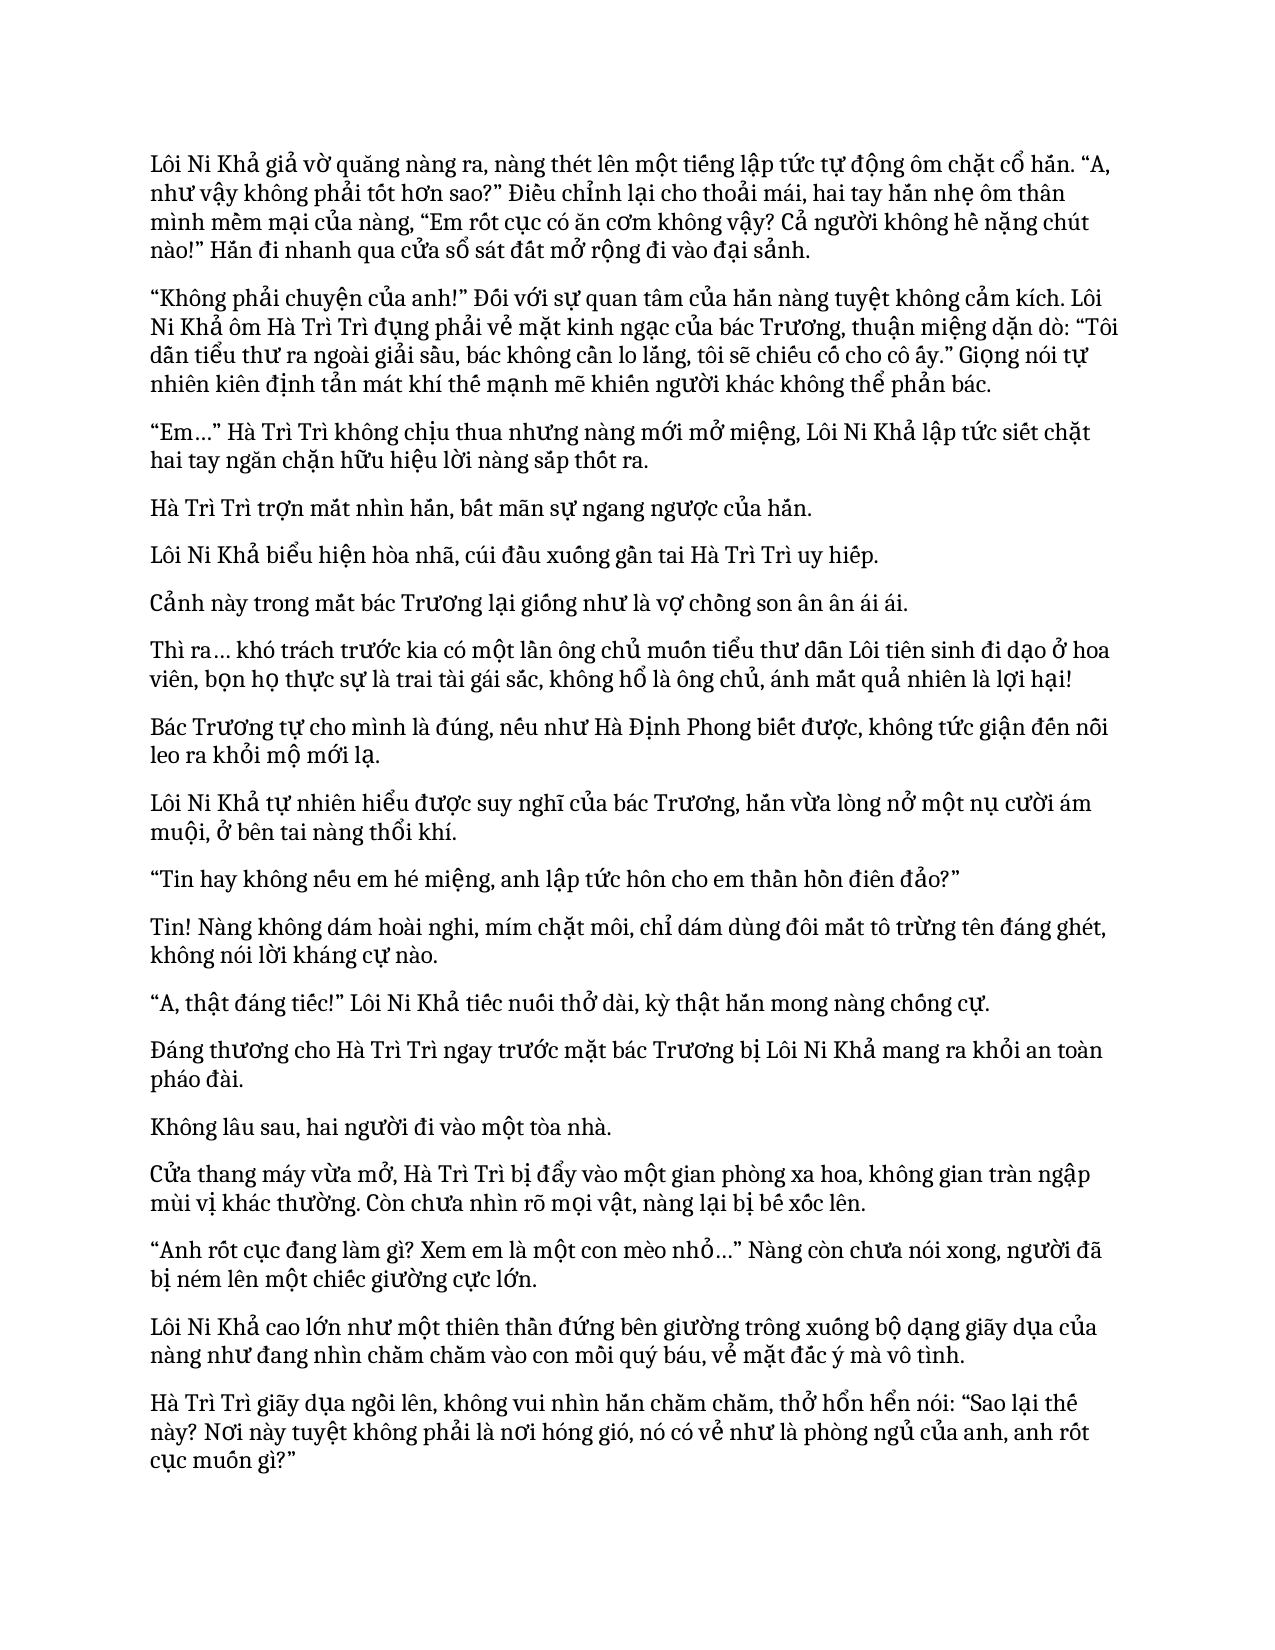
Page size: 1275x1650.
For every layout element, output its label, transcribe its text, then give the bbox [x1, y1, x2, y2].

text “Em…” Hà Trì Trì không chịu thua nhưng nàng mới mở miệng, Lôi Ni Khả lập tức siết chặt hai tay ngăn chặn hữu hiệu lời nàng sắp thốt ra. [150, 417, 1125, 475]
text Tin! Nàng không dám hoài nghi, mím chặt môi, chỉ dám dùng đôi mắt tô trừng tên đáng ghét, không nói lời kháng cự nào. [150, 912, 1125, 970]
text Lôi Ni Khả giả vờ quăng nàng ra, nàng thét lên một tiếng lập tức tự động ôm chặt cổ hắn. “A, như vậy không phải tốt hơn sao?” Điều chỉnh lại cho thoải mái, hai tay hắn nhẹ ôm thân mình mềm mại của nàng, “Em rốt cục có ăn cơm không vậy? Cả người không hề nặng chút nào!” Hắn đi nhanh qua cửa sổ sát đất mở rộng đi vào đại sảnh. [150, 150, 1125, 265]
text Bác Trương tự cho mình là đúng, nếu như Hà Định Phong biết được, không tức giận đến nỗi leo ra khỏi mộ mới lạ. [150, 712, 1125, 770]
text “A, thật đáng tiếc!” Lôi Ni Khả tiếc nuối thở dài, kỳ thật hắn mong nàng chống cự. [150, 989, 1125, 1017]
text Lôi Ni Khả biểu hiện hòa nhã, cúi đầu xuống gần tai Hà Trì Trì uy hiếp. [150, 541, 1125, 570]
text Lôi Ni Khả tự nhiên hiểu được suy nghĩ của bác Trương, hắn vừa lòng nở một nụ cười ám muội, ở bên tai nàng thổi khí. [150, 789, 1125, 846]
text Không lâu sau, hai người đi vào một tòa nhà. [150, 1112, 1125, 1141]
text “Không phải chuyện của anh!” Đối với sự quan tâm của hắn nàng tuyệt không cảm kích. Lôi Ni Khả ôm Hà Trì Trì đụng phải vẻ mặt kinh ngạc của bác Trương, thuận miệng dặn dò: “Tôi dẫn tiểu thư ra ngoài giải sầu, bác không cần lo lắng, tôi sẽ chiếu cố cho cô ấy.” Giọng nói tự nhiên kiên định tản mát khí thế mạnh mẽ khiến người khác không thể phản bác. [150, 284, 1125, 399]
text Lôi Ni Khả cao lớn như một thiên thần đứng bên giường trông xuống bộ dạng giãy dụa của nàng như đang nhìn chằm chằm vào con mồi quý báu, vẻ mặt đắc ý mà vô tình. [150, 1312, 1125, 1370]
text Cửa thang máy vừa mở, Hà Trì Trì bị đẩy vào một gian phòng xa hoa, không gian tràn ngập mùi vị khác thường. Còn chưa nhìn rõ mọi vật, nàng lại bị bế xốc lên. [150, 1160, 1125, 1217]
text Cảnh này trong mắt bác Trương lại giống như là vợ chồng son ân ân ái ái. [150, 589, 1125, 617]
text Thì ra… khó trách trước kia có một lần ông chủ muốn tiểu thư dẫn Lôi tiên sinh đi dạo ở hoa viên, bọn họ thực sự là trai tài gái sắc, không hổ là ông chủ, ánh mắt quả nhiên là lợi hại! [150, 636, 1125, 694]
text Đáng thương cho Hà Trì Trì ngay trước mặt bác Trương bị Lôi Ni Khả mang ra khỏi an toàn pháo đài. [150, 1036, 1125, 1094]
text “Tin hay không nếu em hé miệng, anh lập tức hôn cho em thần hồn điên đảo?” [150, 865, 1125, 894]
text “Anh rốt cục đang làm gì? Xem em là một con mèo nhỏ…” Nàng còn chưa nói xong, người đã bị ném lên một chiếc giường cực lớn. [150, 1236, 1125, 1294]
text Hà Trì Trì trợn mắt nhìn hắn, bất mãn sự ngang ngược của hắn. [150, 494, 1125, 522]
text Hà Trì Trì giãy dụa ngồi lên, không vui nhìn hắn chằm chằm, thở hổn hển nói: “Sao lại thế này? Nơi này tuyệt không phải là nơi hóng gió, nó có vẻ như là phòng ngủ của anh, anh rốt cục muốn gì?” [150, 1389, 1125, 1475]
